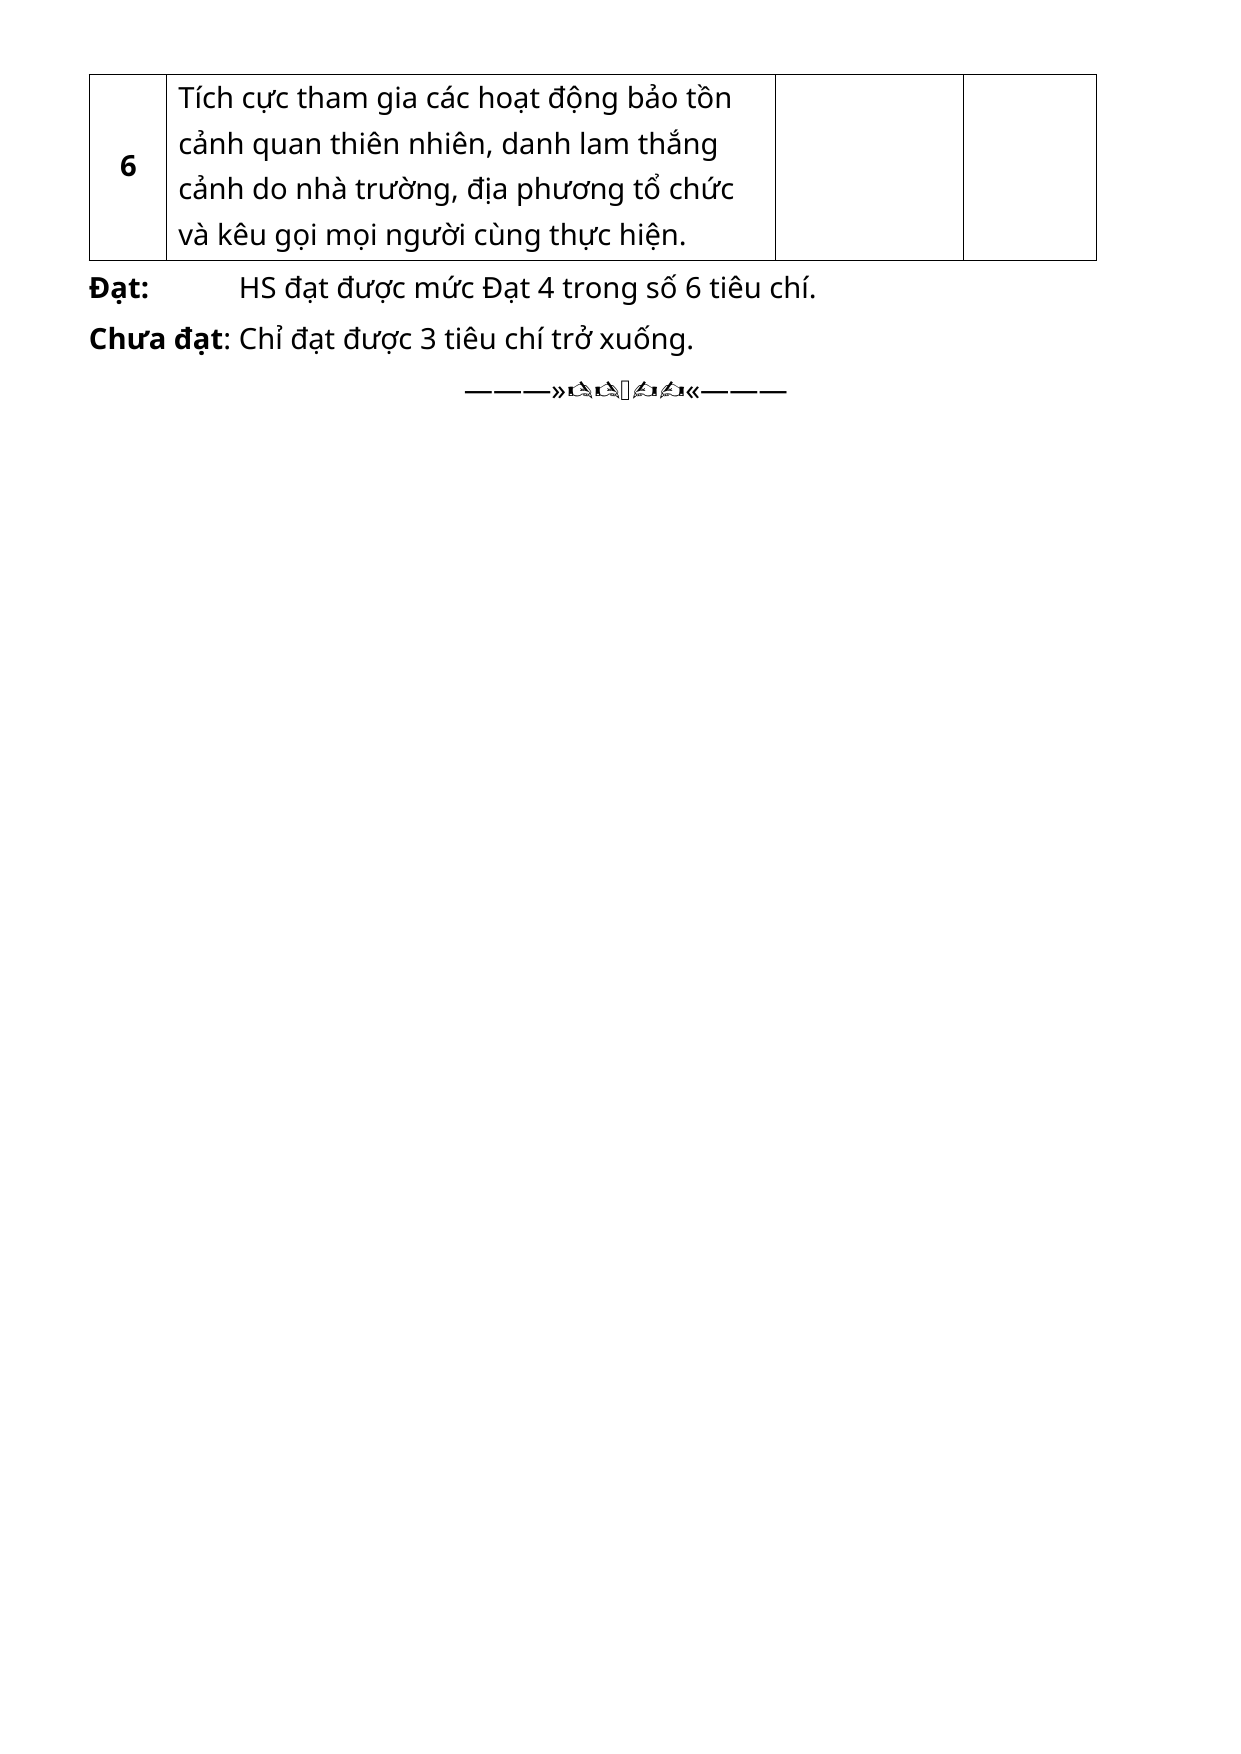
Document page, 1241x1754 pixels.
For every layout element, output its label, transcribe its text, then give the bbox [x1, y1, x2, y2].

text Chưa đạt: Chỉ đạt được 3 tiêu chí trở xuống. [89, 318, 1162, 358]
table_cell Tích cực tham gia các hoạt động bảo tồn cảnh quan thiên nhiên, danh lam thắng cảnh do nhà trường, địa phương tổ chức và kêu gọi mọi người cùng thực hiện. [167, 75, 775, 260]
text Đạt: HS đạt được mức Đạt 4 trong số 6 tiêu chí. [89, 267, 975, 307]
text ———»«——— [89, 369, 1162, 409]
table_cell [776, 75, 963, 260]
table_cell 6 [90, 75, 166, 260]
table_cell [964, 75, 1096, 260]
